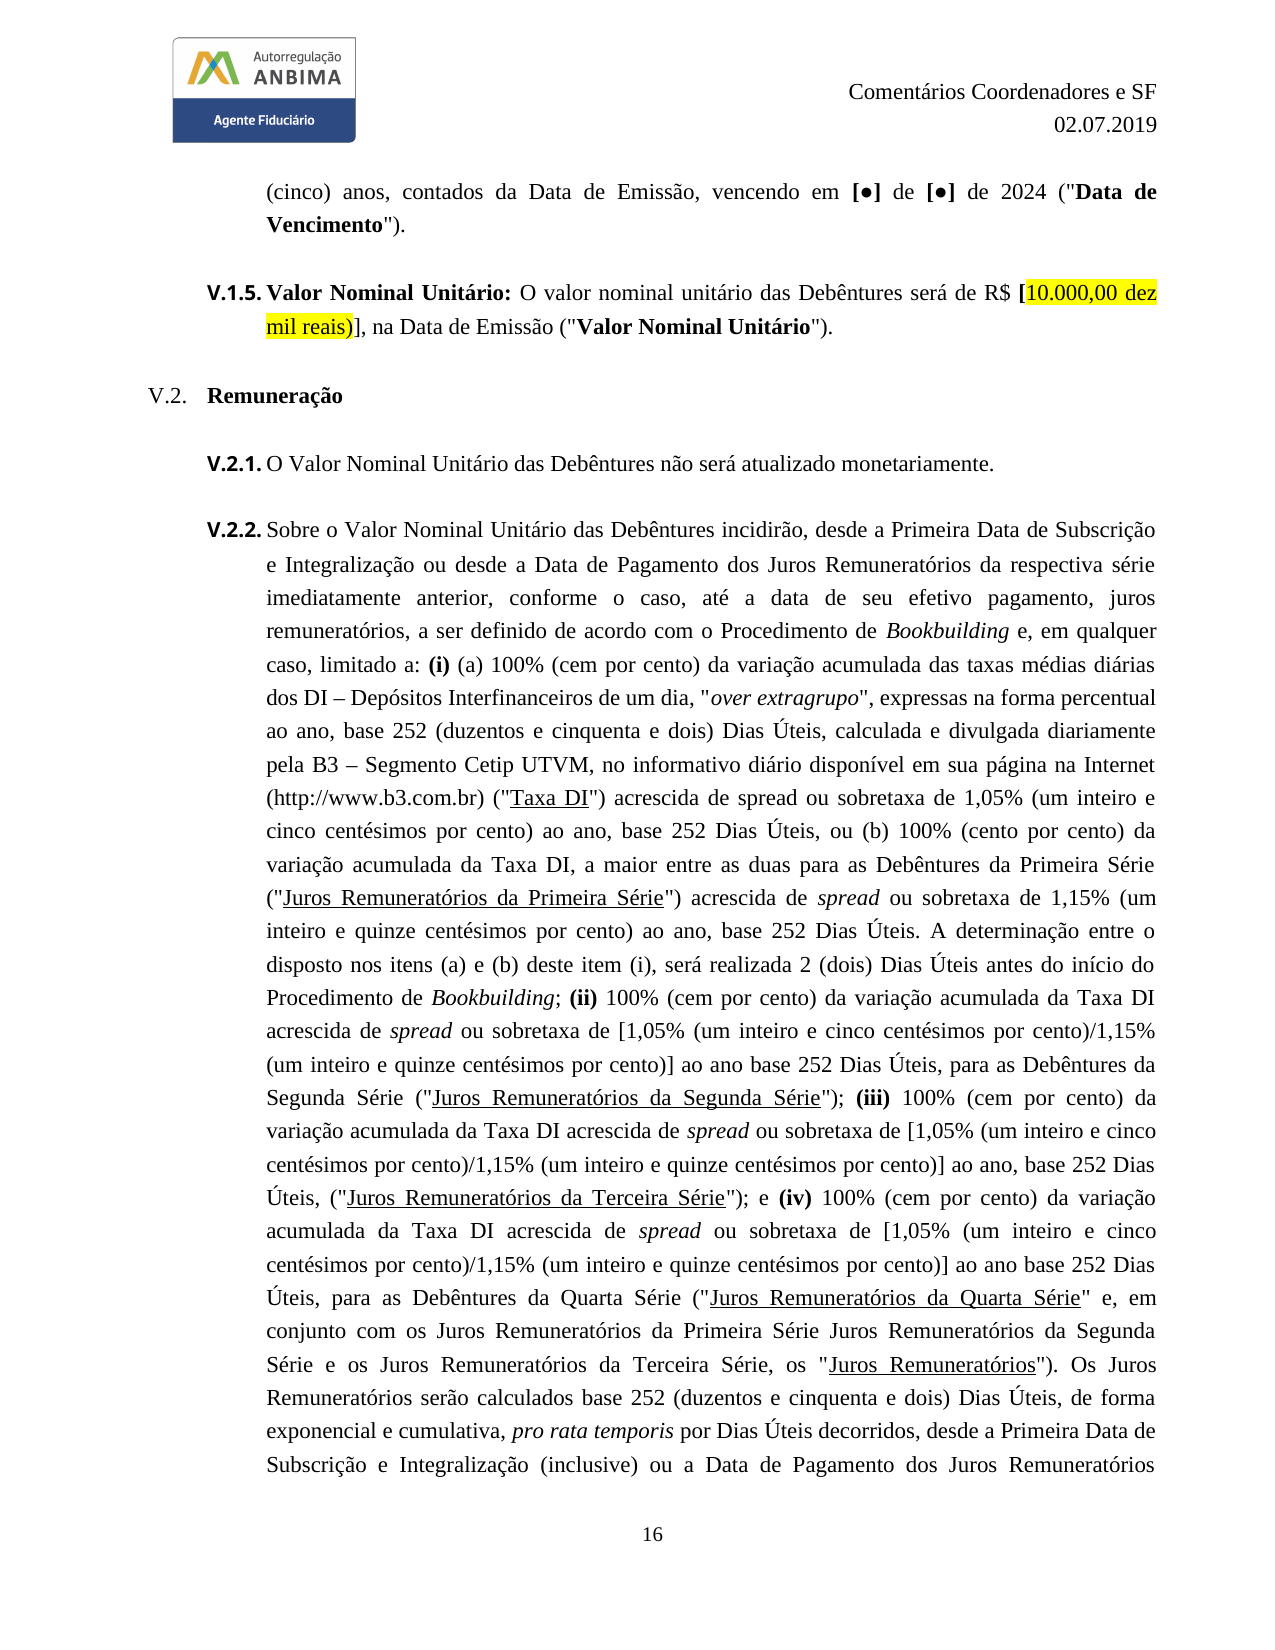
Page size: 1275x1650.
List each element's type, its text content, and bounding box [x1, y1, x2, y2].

list O Valor Nominal Unitário das Debêntures não será atualizado monetariamente. [207, 444, 1157, 477]
list Valor Nominal Unitário: O valor nominal unitário das Debêntures será de R$ [10.000,00 dez mil reais)], na Data de Emissão ("Valor Nominal Unitário"). [207, 273, 1157, 339]
text Remuneração [148, 375, 1157, 408]
picture [172, 37, 356, 143]
